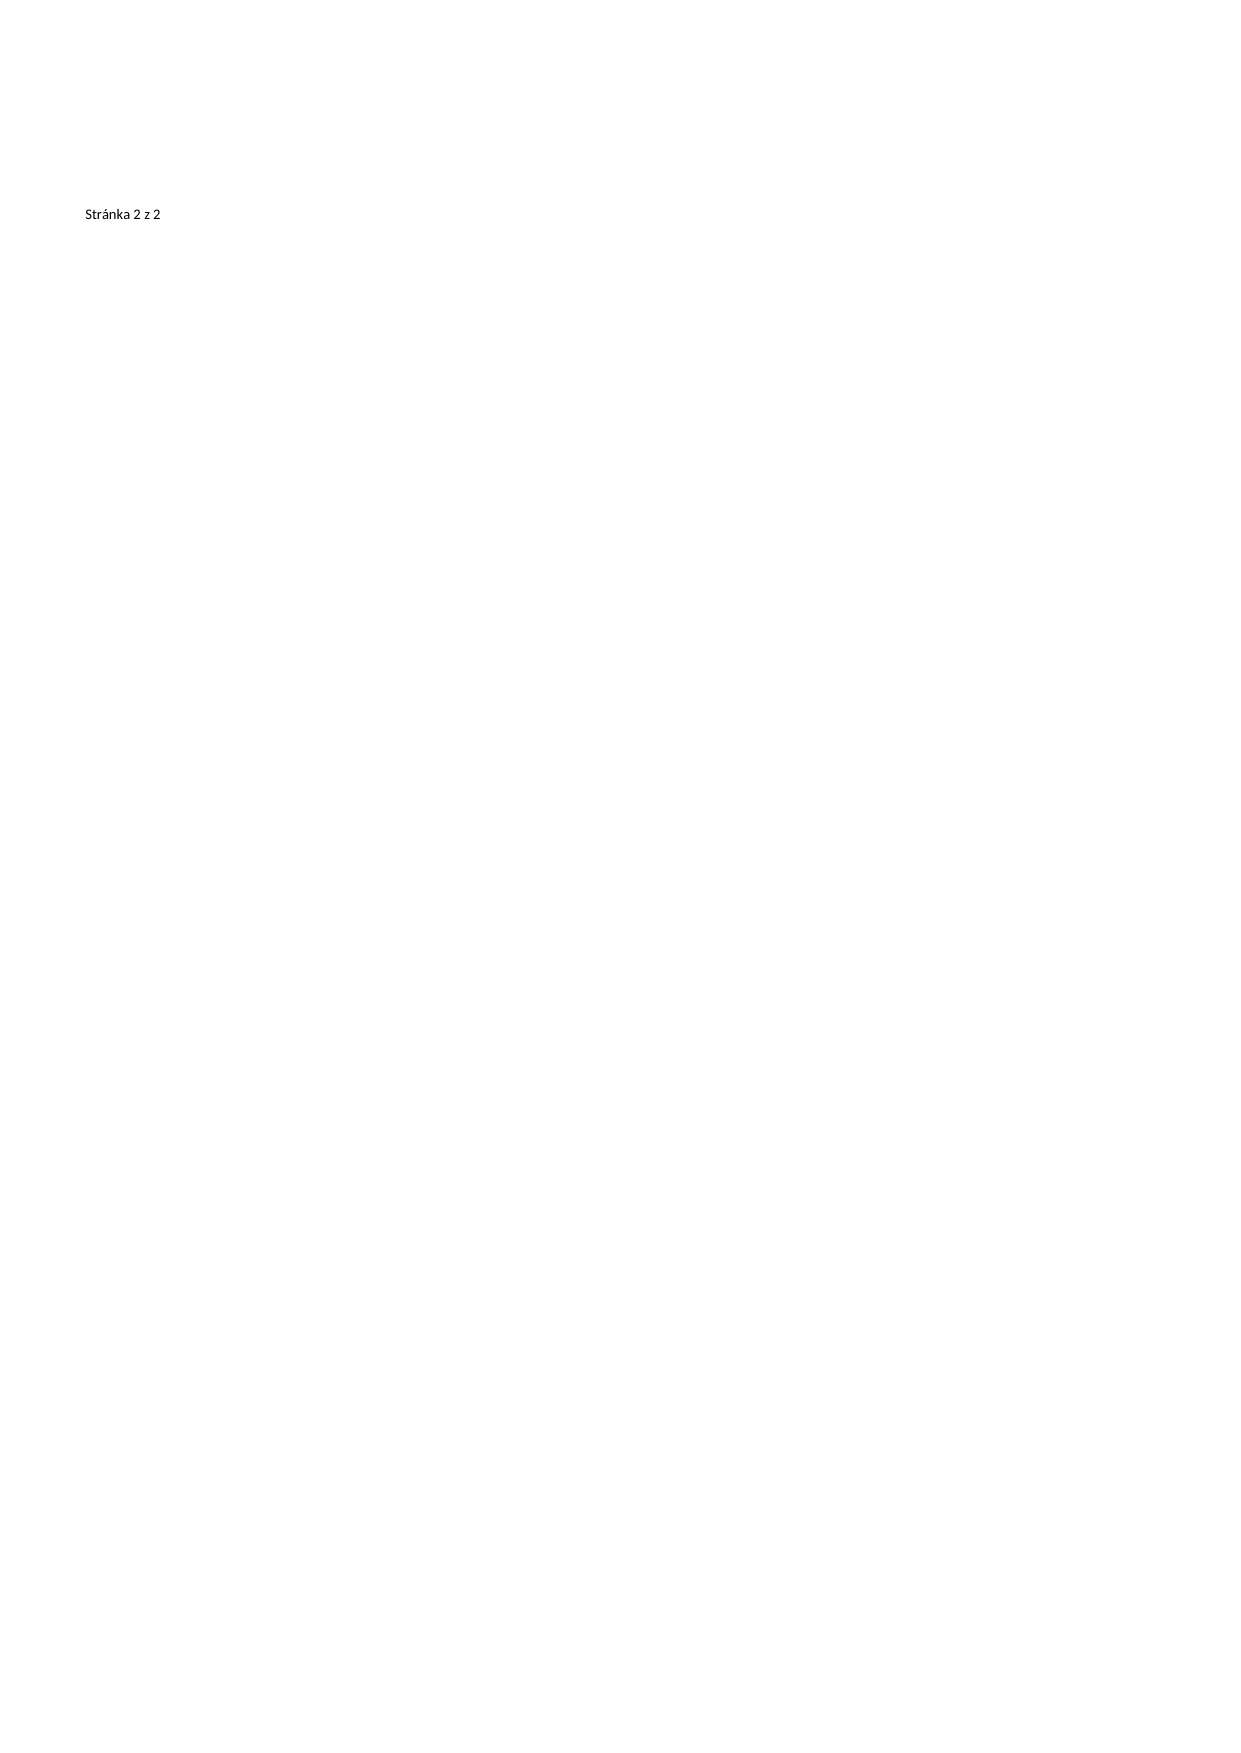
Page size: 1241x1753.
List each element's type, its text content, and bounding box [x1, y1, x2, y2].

text Stránka 2 z 2 [85, 205, 1155, 223]
